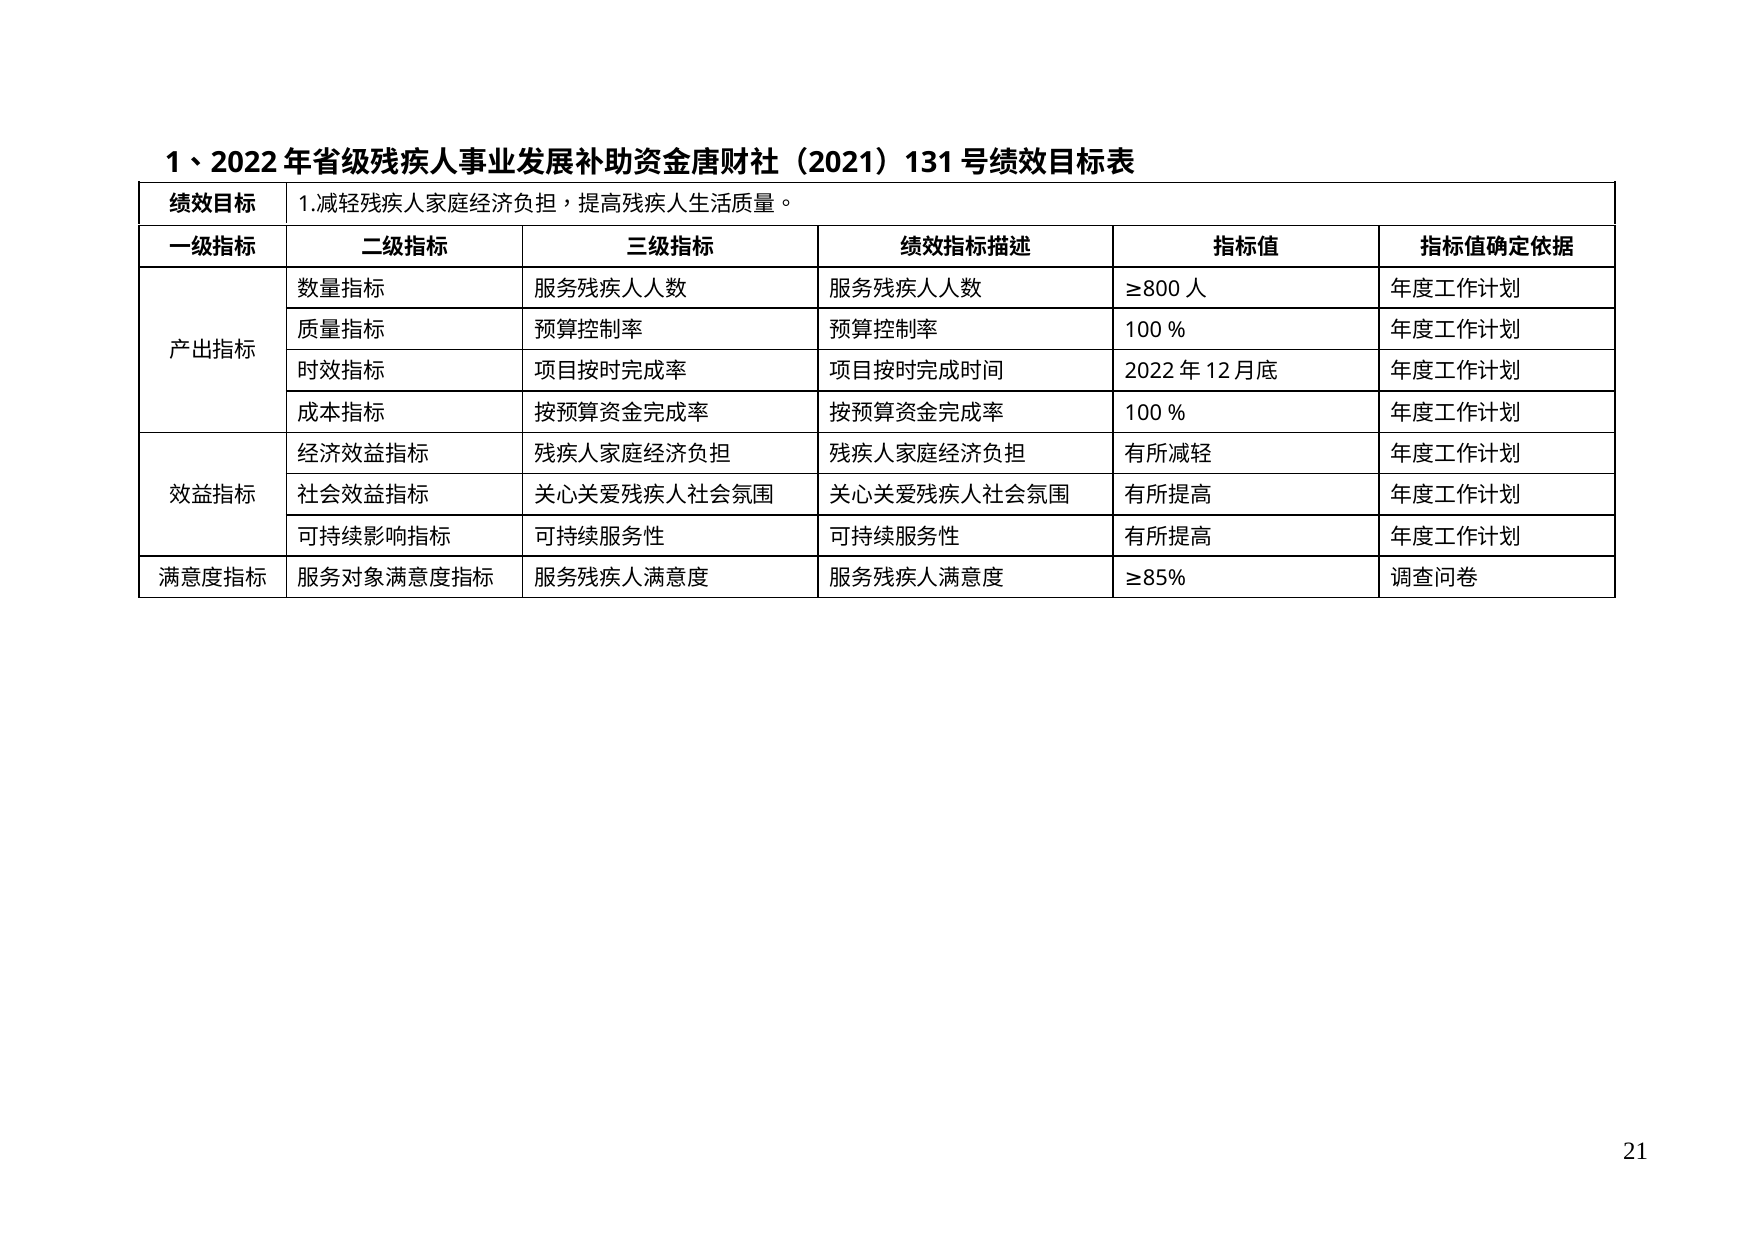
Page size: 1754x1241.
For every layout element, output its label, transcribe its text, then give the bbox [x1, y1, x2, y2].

table_cell 年度工作计划 [1380, 433, 1614, 473]
table_header 一级指标 [140, 226, 286, 266]
table_cell ≥85% [1114, 557, 1378, 597]
table_header 二级指标 [287, 226, 522, 266]
table_cell 残疾人家庭经济负担 [819, 433, 1112, 473]
table_cell 服务对象满意度指标 [287, 557, 522, 597]
table_cell 服务残疾人满意度 [819, 557, 1112, 597]
table_cell 时效指标 [287, 350, 522, 390]
table_cell 经济效益指标 [287, 433, 522, 473]
table_header 1.减轻残疾人家庭经济负担，提高残疾人生活质量。 [287, 183, 1614, 223]
table_cell 服务残疾人人数 [523, 268, 817, 307]
table_cell 100 % [1114, 392, 1378, 431]
table_cell 可持续影响指标 [287, 516, 522, 555]
table_cell 质量指标 [287, 309, 522, 349]
table_cell 关心关爱残疾人社会氛围 [819, 474, 1112, 514]
table_header 绩效指标描述 [819, 226, 1112, 266]
table_header 指标值确定依据 [1380, 226, 1614, 266]
table_cell 有所提高 [1114, 474, 1378, 514]
table_cell 关心关爱残疾人社会氛围 [523, 474, 817, 514]
table_cell 年度工作计划 [1380, 392, 1614, 431]
table_cell 有所提高 [1114, 516, 1378, 555]
table_cell 调查问卷 [1380, 557, 1614, 597]
table_cell 100 % [1114, 309, 1378, 349]
table_cell 服务残疾人满意度 [523, 557, 817, 597]
table_cell 可持续服务性 [819, 516, 1112, 555]
table_cell 社会效益指标 [287, 474, 522, 514]
table_cell 按预算资金完成率 [523, 392, 817, 431]
table_cell 年度工作计划 [1380, 516, 1614, 555]
table_cell 按预算资金完成率 [819, 392, 1112, 431]
table_cell 残疾人家庭经济负担 [523, 433, 817, 473]
table_header 三级指标 [523, 226, 817, 266]
table_cell 数量指标 [287, 268, 522, 307]
table_cell 预算控制率 [819, 309, 1112, 349]
table_cell 年度工作计划 [1380, 474, 1614, 514]
text 1、2022年省级残疾人事业发展补助资金唐财社（2021）131号绩效目标表 [106, 142, 1648, 181]
table_cell 项目按时完成时间 [819, 350, 1112, 390]
table_cell 预算控制率 [523, 309, 817, 349]
table_cell 成本指标 [287, 392, 522, 431]
table_header 绩效目标 [140, 183, 286, 223]
table_cell 有所减轻 [1114, 433, 1378, 473]
table_cell 可持续服务性 [523, 516, 817, 555]
table_header 指标值 [1114, 226, 1378, 266]
table_cell 年度工作计划 [1380, 309, 1614, 349]
table_cell 2022年12月底 [1114, 350, 1378, 390]
table_cell 满意度指标 [140, 557, 286, 597]
table_cell 产出指标 [140, 268, 286, 431]
table_cell 项目按时完成率 [523, 350, 817, 390]
table_cell 年度工作计划 [1380, 350, 1614, 390]
table_cell 年度工作计划 [1380, 268, 1614, 307]
table_cell 效益指标 [140, 433, 286, 555]
table_cell 服务残疾人人数 [819, 268, 1112, 307]
table_cell ≥800人 [1114, 268, 1378, 307]
